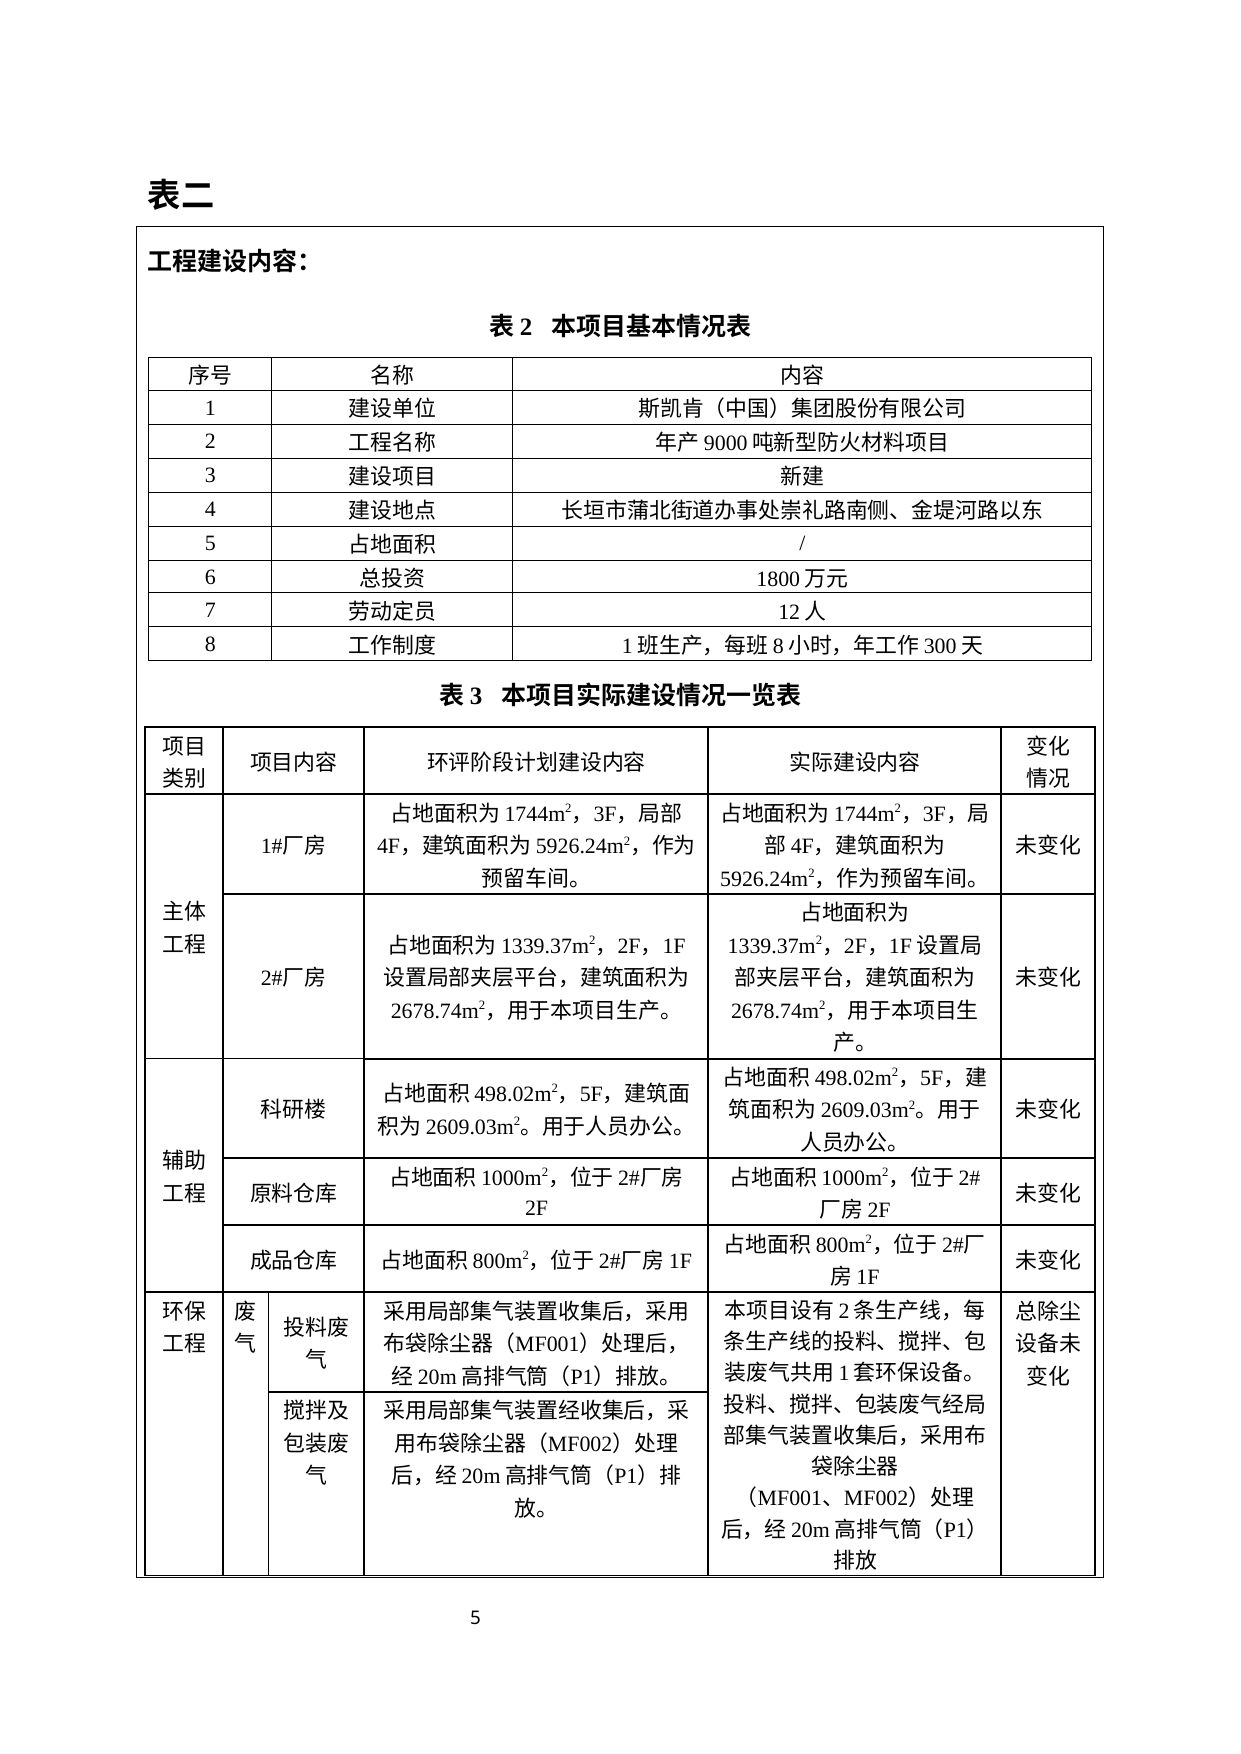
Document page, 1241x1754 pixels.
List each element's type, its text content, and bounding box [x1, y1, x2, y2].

text 表二 [148, 161, 1093, 226]
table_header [137, 227, 1103, 1577]
